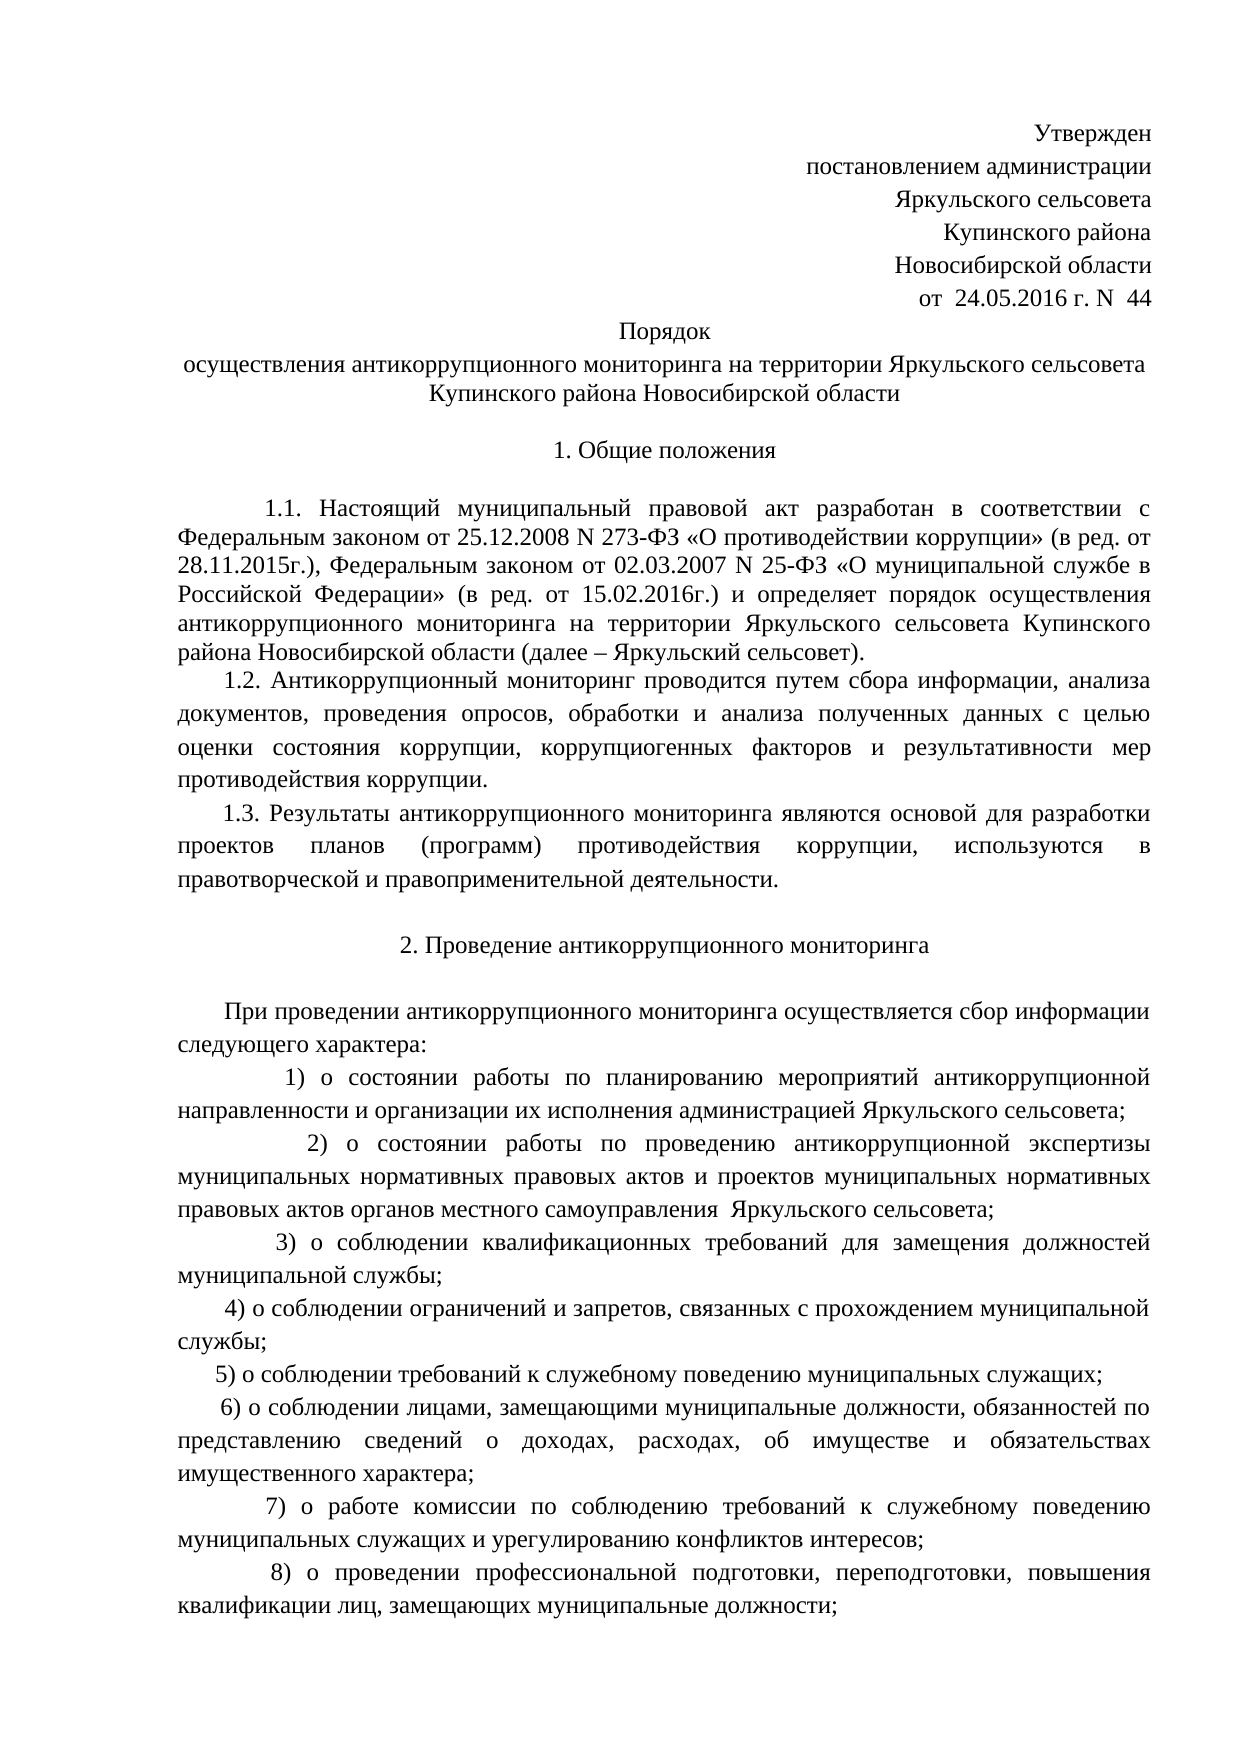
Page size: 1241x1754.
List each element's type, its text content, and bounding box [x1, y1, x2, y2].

text 3) о соблюдении квалификационных требований для замещения должностей муниципальной службы; [177, 1227, 1152, 1289]
text 1.1. Настоящий муниципальный правовой акт разработан в соответствии с Федеральным законом от 25.12.2008 N 273-ФЗ «О противодействии коррупции» (в ред. от 28.11.2015г.), Федеральным законом от 02.03.2007 N 25-ФЗ «О муниципальной службе в Российской Федерации» (в ред. от 15.02.2016г.) и определяет порядок осуществления антикоррупционного мониторинга на территории Яркульского сельсовета Купинского района Новосибирской области (далее – Яркульский сельсовет). [177, 493, 1152, 666]
text 1.3. Результаты антикоррупционного мониторинга являются основой для разработки проектов планов (программ) противодействия коррупции, используются в правотворческой и правоприменительной деятельности. [177, 798, 1152, 892]
text Утвержден [177, 118, 1152, 147]
text 1) о состоянии работы по планированию мероприятий антикоррупционной направленности и организации их исполнения администрацией Яркульского сельсовета; [177, 1062, 1152, 1123]
text Купинского района Новосибирской области [177, 217, 1152, 279]
text 4) о соблюдении ограничений и запретов, связанных с прохождением муниципальной службы; [177, 1293, 1152, 1355]
text Порядок [177, 316, 1152, 345]
text осуществления антикоррупционного мониторинга на территории Яркульского сельсовета Купинского района Новосибирской области [177, 349, 1152, 407]
text 7) о работе комиссии по соблюдению требований к служебному поведению муниципальных служащих и урегулированию конфликтов интересов; [177, 1491, 1152, 1553]
text При проведении антикоррупционного мониторинга осуществляется сбор информации следующего характера: [177, 996, 1152, 1057]
text 6) о соблюдении лицами, замещающими муниципальные должности, обязанностей по представлению сведений о доходах, расходах, об имуществе и обязательствах имущественного характера; [177, 1392, 1152, 1487]
text 8) о проведении профессиональной подготовки, переподготовки, повышения квалификации лиц, замещающих муниципальные должности; [177, 1557, 1152, 1619]
text 2. Проведение антикоррупционного мониторинга [177, 930, 1152, 958]
text 1. Общие положения [177, 436, 1152, 464]
text 2) о состоянии работы по проведению антикоррупционной экспертизы муниципальных нормативных правовых актов и проектов муниципальных нормативных правовых актов органов местного самоуправления Яркульского сельсовета; [177, 1128, 1152, 1223]
text постановлением администрации [177, 151, 1152, 180]
text Яркульского сельсовета [177, 184, 1152, 213]
text 5) о соблюдении требований к служебному поведению муниципальных служащих; [177, 1359, 1152, 1388]
text от 24.05.2016 г. N 44 [177, 283, 1152, 312]
text 1.2. Антикоррупционный мониторинг проводится путем сбора информации, анализа документов, проведения опросов, обработки и анализа полученных данных с целью оценки состояния коррупции, коррупциогенных факторов и результативности мер противодействия коррупции. [177, 666, 1152, 793]
